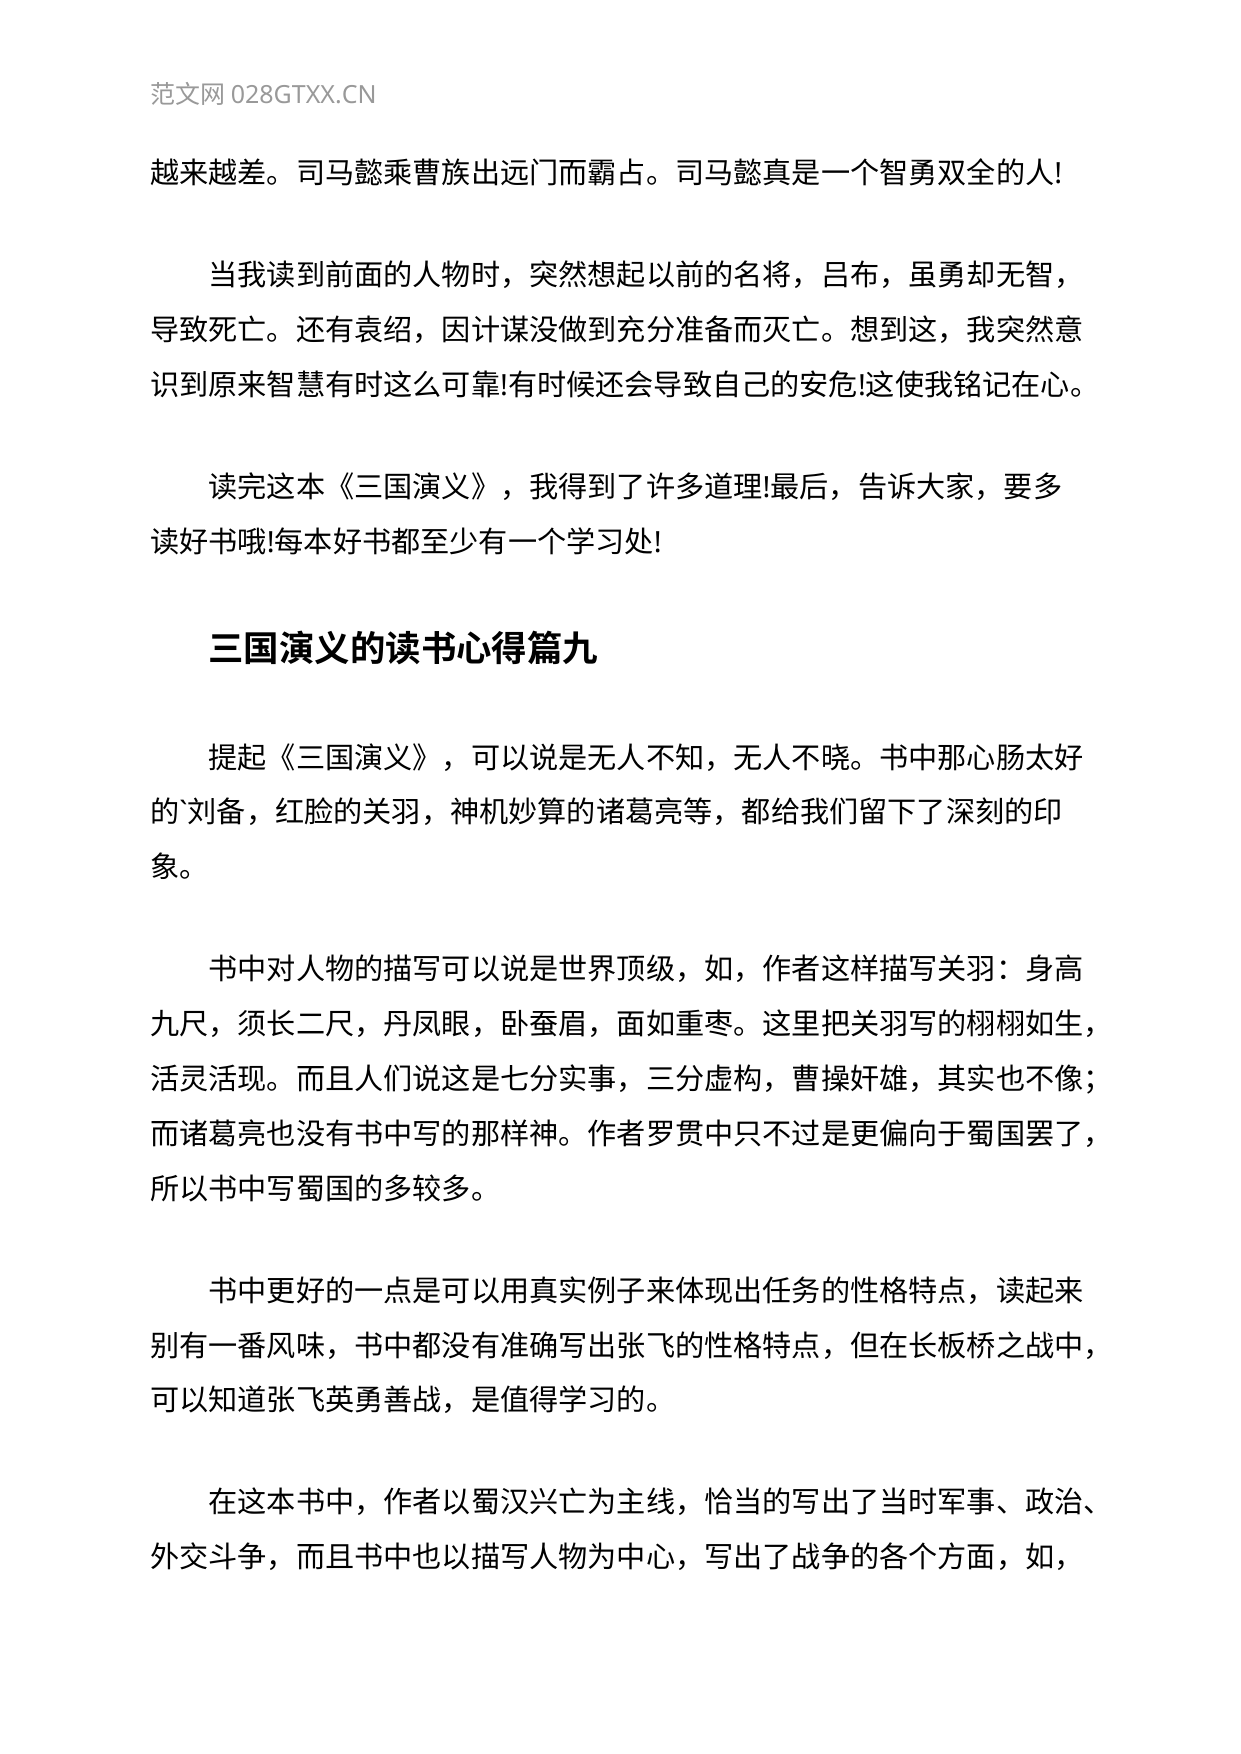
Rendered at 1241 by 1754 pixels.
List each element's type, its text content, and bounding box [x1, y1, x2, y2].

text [150, 150, 1090, 192]
text 三国演义的读书心得篇九 [150, 621, 1090, 672]
text 书中对人物的描写可以说是世界顶级，如，作者这样描写关羽：身高九尺，须长二尺，丹凤眼，卧蚕眉，面如重枣。这里把关羽写的栩栩如生，活灵活现。而且人们说这是七分实事，三分虚构，曹操奸雄，其实也不像；而诸葛亮也没有书中写的那样神。作者罗贯中只不过是更偏向于蜀国罢了，所以书中写蜀国的多较多。 [150, 946, 1090, 1208]
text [150, 1479, 1090, 1576]
text 提起《三国演义》，可以说是无人不知，无人不晓。书中那心肠太好的`刘备，红脸的关羽，神机妙算的诸葛亮等，都给我们留下了深刻的印象。 [150, 734, 1090, 886]
text 书中更好的一点是可以用真实例子来体现出任务的性格特点，读起来别有一番风味，书中都没有准确写出张飞的性格特点，但在长板桥之战中，可以知道张飞英勇善战，是值得学习的。 [150, 1267, 1090, 1419]
text 当我读到前面的人物时，突然想起以前的名将，吕布，虽勇却无智，导致死亡。还有袁绍，因计谋没做到充分准备而灭亡。想到这，我突然意识到原来智慧有时这么可靠!有时候还会导致自己的安危!这使我铭记在心。 [150, 252, 1090, 404]
text 读完这本《三国演义》，我得到了许多道理!最后，告诉大家，要多读好书哦!每本好书都至少有一个学习处! [150, 464, 1090, 561]
